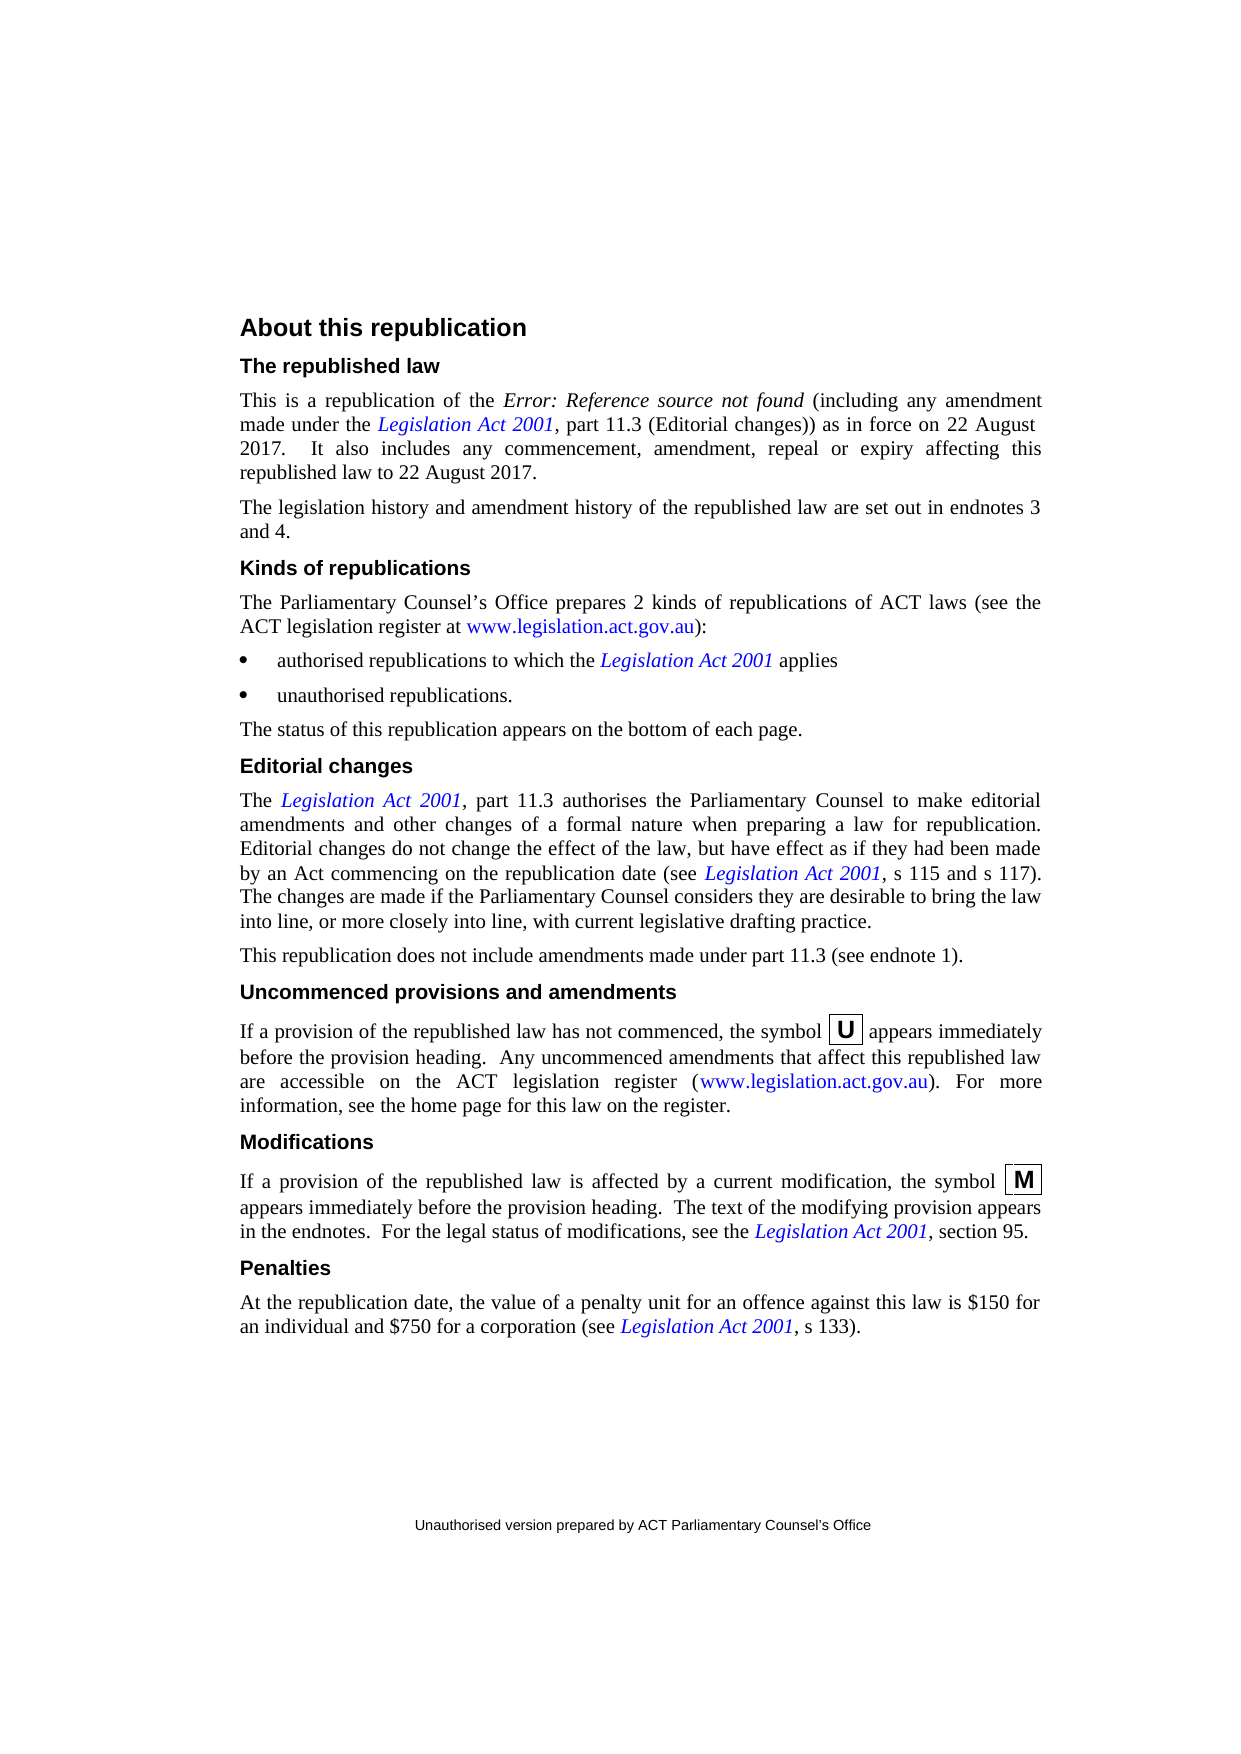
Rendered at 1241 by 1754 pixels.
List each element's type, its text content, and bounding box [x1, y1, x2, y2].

text At the republication date, the value of a penalty unit for an offence against this law is $150 for an individual and $750 for a corporation (see Legislation Act 2001, s 133). [239, 1290, 1042, 1338]
text Editorial changes [239, 754, 1042, 778]
text This republication does not include amendments made under part 11.3 (see endnote 1). [239, 943, 1042, 967]
text authorised republications to which the Legislation Act 2001 applies [239, 648, 1042, 672]
text The republished law [239, 354, 1042, 378]
text The Legislation Act 2001, part 11.3 authorises the Parliamentary Counsel to make editorial amendments and other changes of a formal nature when preparing a law for republication. Editorial changes do not change the effect of the law, but have effect as if they had been made by an Act commencing on the republication date (see Legislation Act 2001, s 115 and s 117). The changes are made if the Parliamentary Counsel considers they are desirable to bring the law into line, or more closely into line, with current legislative drafting practice. [239, 788, 1042, 933]
text If a provision of the republished law is affected by a current modification, the symbol M appears immediately before the provision heading. The text of the modifying provision appears in the endnotes. For the legal status of modifications, see the Legislation Act 2001, section 95. [239, 1164, 1042, 1243]
text The legislation history and amendment history of the republished law are set out in endnotes 3 and 4. [239, 495, 1042, 543]
text If a provision of the republished law has not commenced, the symbol U appears immediately before the provision heading. Any uncommenced amendments that affect this republished law are accessible on the ACT legislation register (www.legislation.act.gov.au). For more information, see the home page for this law on the register. [239, 1014, 1042, 1117]
text The Parliamentary Counsel’s Office prepares 2 kinds of republications of ACT laws (see the ACT legislation register at www.legislation.act.gov.au): [239, 590, 1042, 638]
text Penalties [239, 1255, 1042, 1279]
text Kinds of republications [239, 555, 1042, 579]
text This is a republication of the Pawnbrokers Act 1902 (including any amendment made under the Legislation Act 2001, part 11.3 (Editorial changes)) as in force on 22 August 2017. It also includes any commencement, amendment, repeal or expiry affecting this republished law to 22 August 2017. [239, 388, 1042, 484]
subtitle About this republication [239, 312, 1042, 341]
text Uncommenced provisions and amendments [239, 979, 1042, 1003]
text The status of this republication appears on the bottom of each page. [239, 717, 1042, 741]
text Modifications [239, 1129, 1042, 1153]
text unauthorised republications. [239, 683, 1042, 707]
